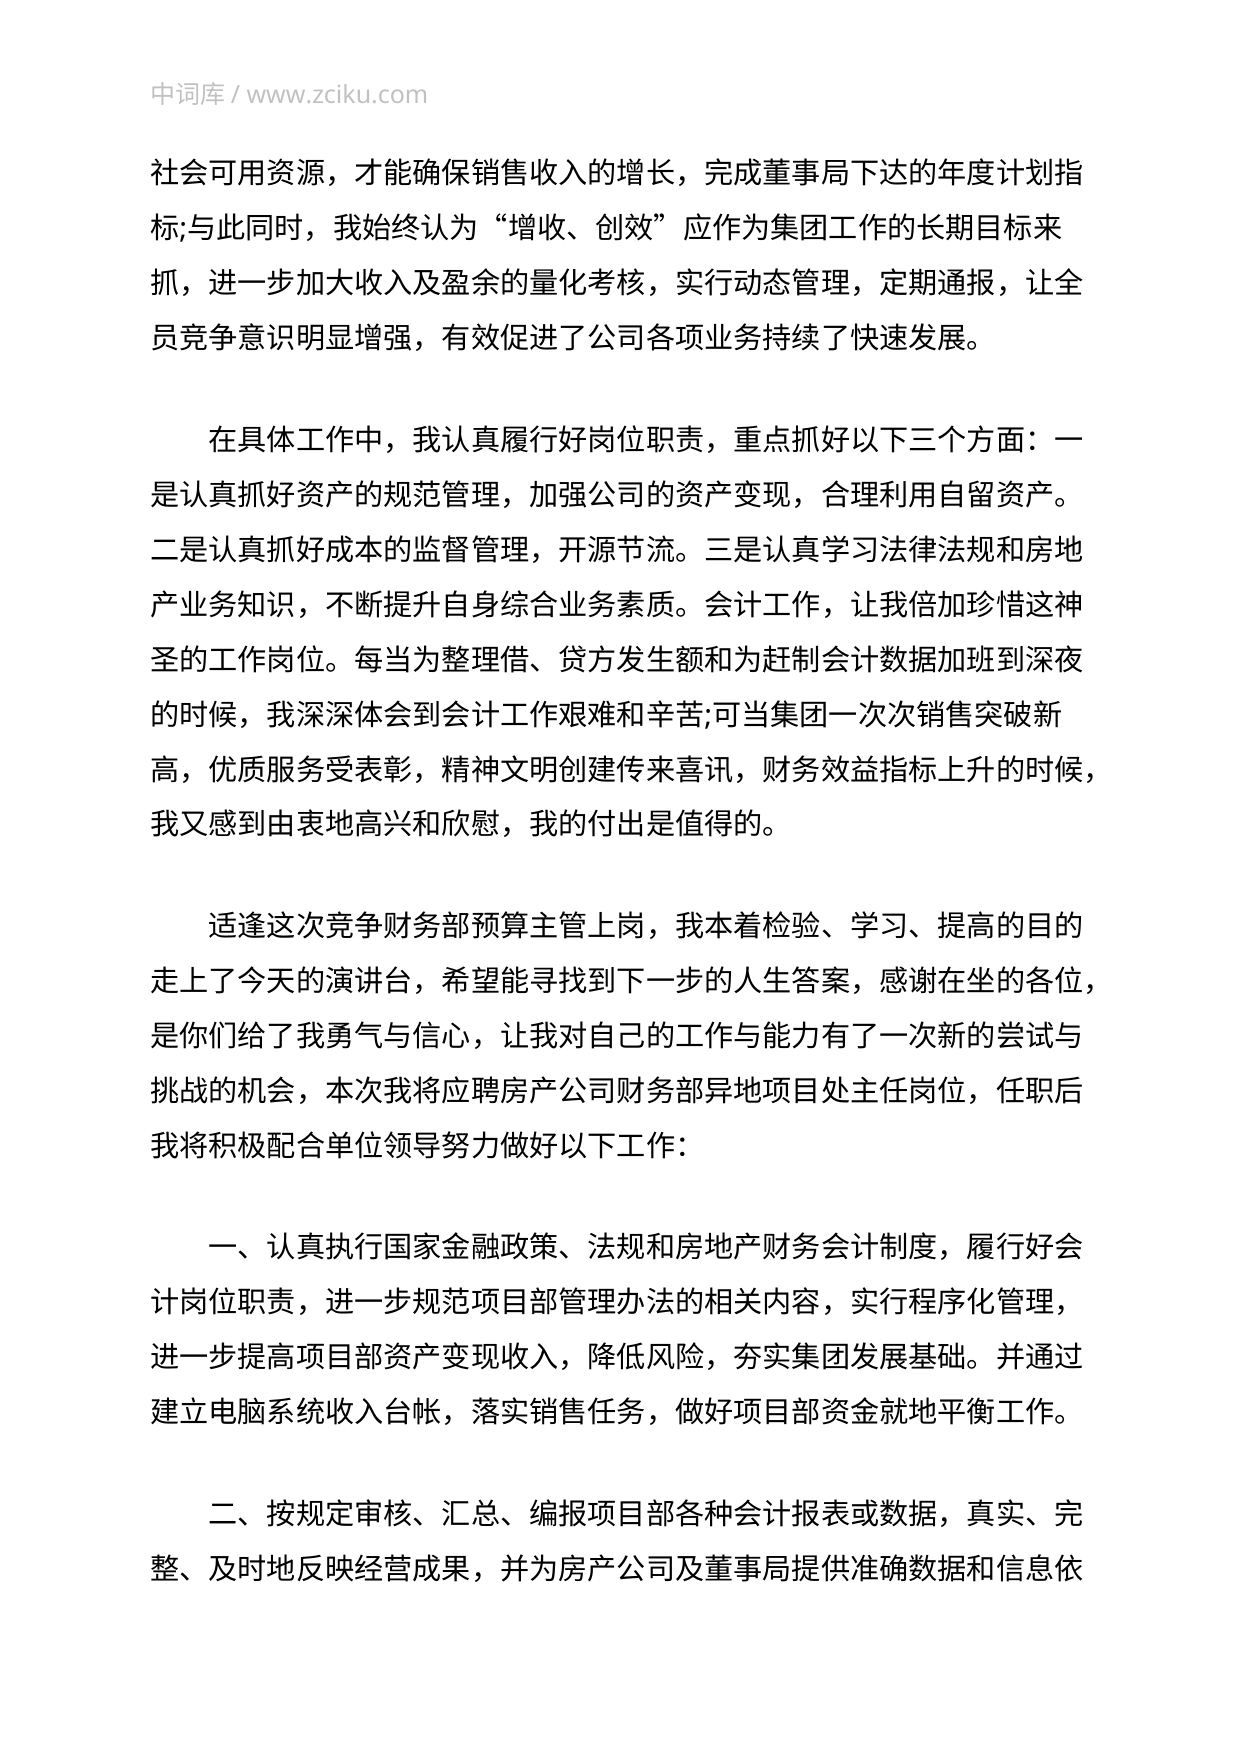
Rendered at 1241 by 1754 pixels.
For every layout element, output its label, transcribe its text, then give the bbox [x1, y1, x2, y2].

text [150, 1491, 1090, 1588]
text 在具体工作中，我认真履行好岗位职责，重点抓好以下三个方面：一是认真抓好资产的规范管理，加强公司的资产变现，合理利用自留资产。二是认真抓好成本的监督管理，开源节流。三是认真学习法律法规和房地产业务知识，不断提升自身综合业务素质。会计工作，让我倍加珍惜这神圣的工作岗位。每当为整理借、贷方发生额和为赶制会计数据加班到深夜的时候，我深深体会到会计工作艰难和辛苦;可当集团一次次销售突破新高，优质服务受表彰，精神文明创建传来喜讯，财务效益指标上升的时候，我又感到由衷地高兴和欣慰，我的付出是值得的。 [150, 417, 1090, 843]
text 适逢这次竞争财务部预算主管上岗，我本着检验、学习、提高的目的走上了今天的演讲台，希望能寻找到下一步的人生答案，感谢在坐的各位，是你们给了我勇气与信心，让我对自己的工作与能力有了一次新的尝试与挑战的机会，本次我将应聘房产公司财务部异地项目处主任岗位，任职后我将积极配合单位领导努力做好以下工作： [150, 903, 1090, 1164]
text 一、认真执行国家金融政策、法规和房地产财务会计制度，履行好会计岗位职责，进一步规范项目部管理办法的相关内容，实行程序化管理，进一步提高项目部资产变现收入，降低风险，夯实集团发展基础。并通过建立电脑系统收入台帐，落实销售任务，做好项目部资金就地平衡工作。 [150, 1224, 1090, 1431]
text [150, 150, 1090, 357]
